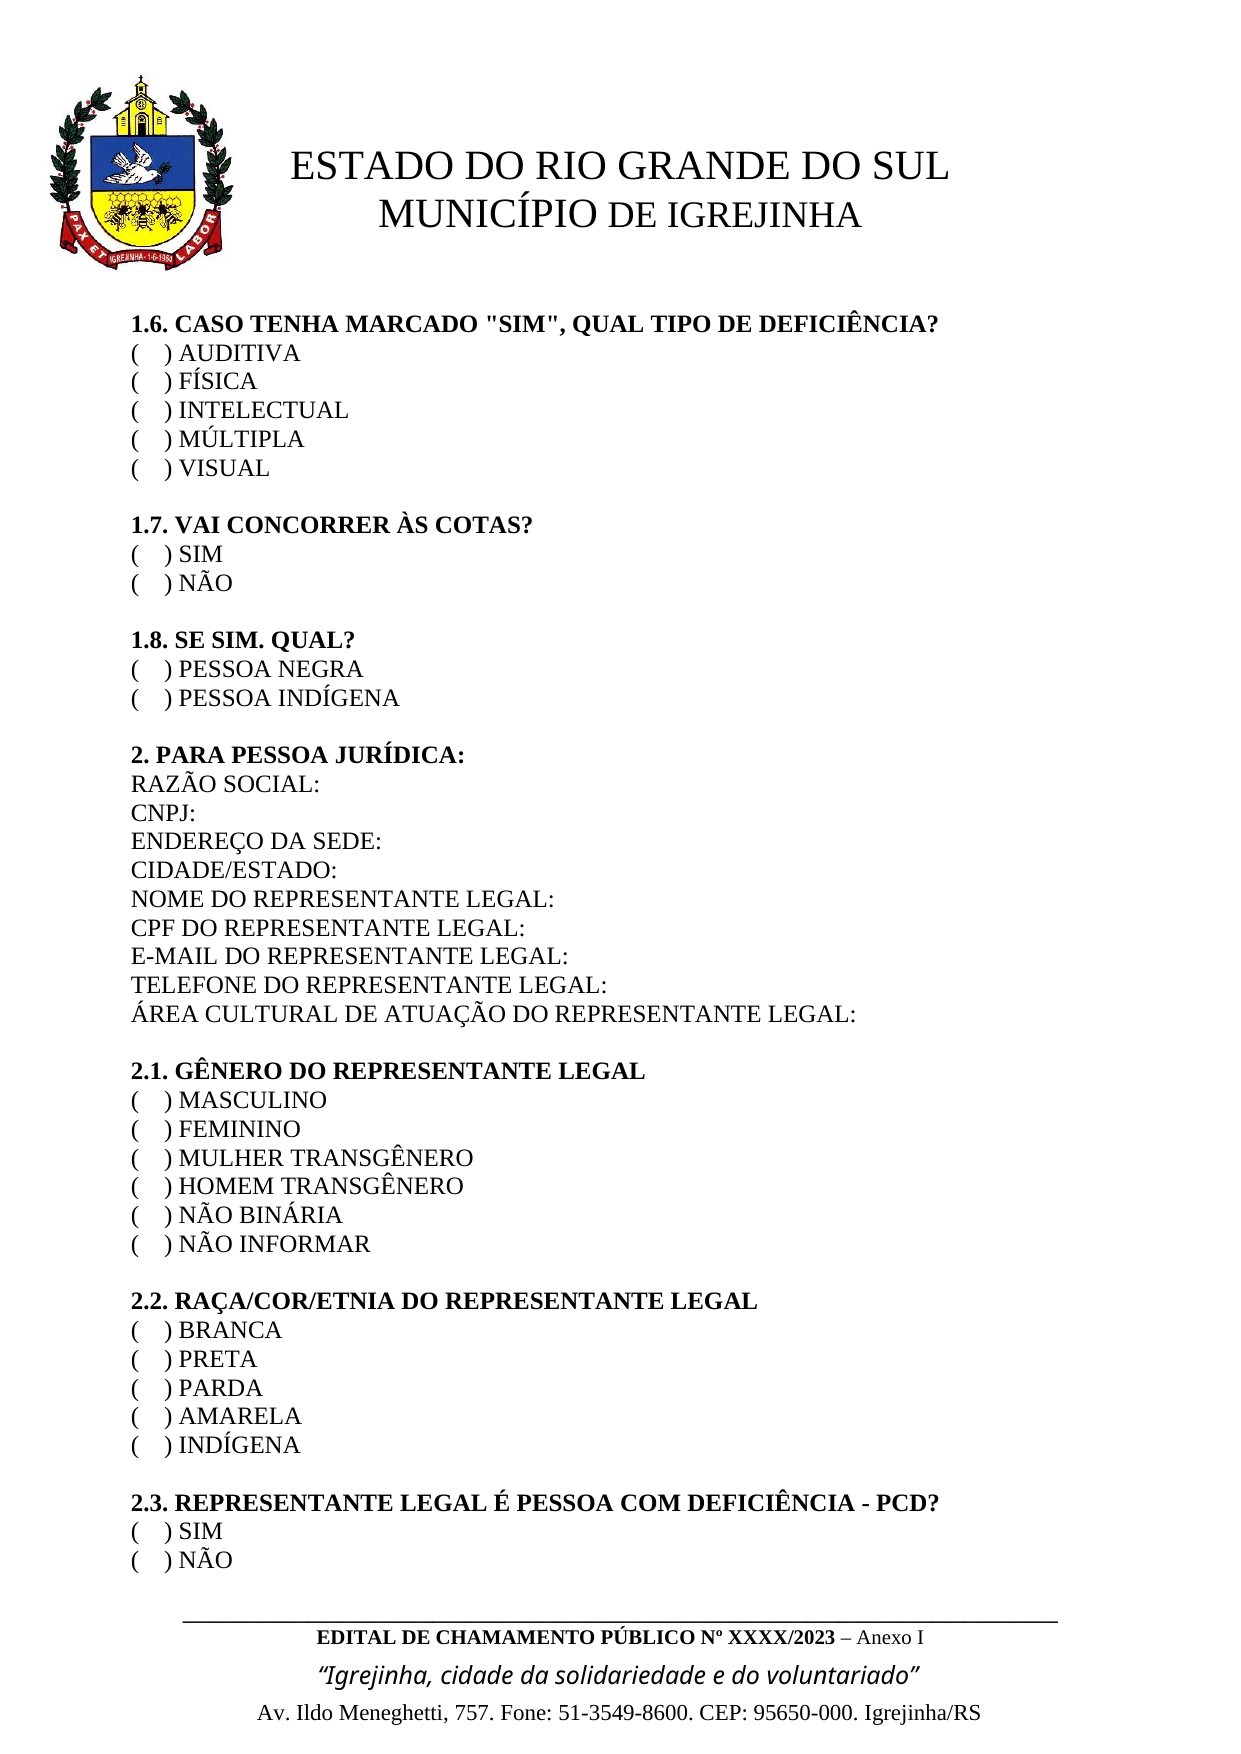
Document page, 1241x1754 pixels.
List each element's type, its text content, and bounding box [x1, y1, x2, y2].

text ( ) NÃO BINÁRIA [131, 1200, 1109, 1229]
text ( ) AUDITIVA [131, 338, 1109, 366]
text 1.8. SE SIM. QUAL? [131, 625, 1109, 654]
text ( ) NÃO INFORMAR [131, 1229, 1109, 1258]
text ( ) NÃO [131, 568, 1109, 596]
text ( ) INTELECTUAL [131, 395, 1109, 424]
text ( ) VISUAL [131, 453, 1109, 481]
text 1.6. CASO TENHA MARCADO "SIM", QUAL TIPO DE DEFICIÊNCIA? [131, 309, 1109, 338]
text E-MAIL DO REPRESENTANTE LEGAL: [131, 941, 1109, 970]
text ( ) MÚLTIPLA [131, 424, 1109, 453]
text TELEFONE DO REPRESENTANTE LEGAL: [131, 970, 1109, 999]
picture [43, 73, 238, 274]
text CIDADE/ESTADO: [131, 855, 1109, 884]
text ( ) PARDA [131, 1373, 1109, 1401]
text CNPJ: [131, 798, 1109, 826]
text ( ) BRANCA [131, 1315, 1109, 1344]
text 1.7. VAI CONCORRER ÀS COTAS? [131, 510, 1109, 539]
text ( ) FÍSICA [131, 366, 1109, 395]
text ENDEREÇO DA SEDE: [131, 826, 1109, 855]
text ( ) NÃO [131, 1545, 1109, 1574]
text 2.3. REPRESENTANTE LEGAL É PESSOA COM DEFICIÊNCIA - PCD? [131, 1488, 1109, 1516]
text ( ) INDÍGENA [131, 1430, 1109, 1459]
text ( ) HOMEM TRANSGÊNERO [131, 1171, 1109, 1200]
text ( ) SIM [131, 539, 1109, 568]
text ( ) AMARELA [131, 1401, 1109, 1430]
text ( ) MULHER TRANSGÊNERO [131, 1143, 1109, 1171]
text 2. PARA PESSOA JURÍDICA: [131, 740, 1109, 769]
text ÁREA CULTURAL DE ATUAÇÃO DO REPRESENTANTE LEGAL: [131, 999, 1109, 1028]
text ( ) PESSOA INDÍGENA [131, 683, 1109, 711]
text CPF DO REPRESENTANTE LEGAL: [131, 913, 1109, 941]
text ( ) PRETA [131, 1344, 1109, 1373]
text 2.2. RAÇA/COR/ETNIA DO REPRESENTANTE LEGAL [131, 1286, 1109, 1315]
text RAZÃO SOCIAL: [131, 769, 1109, 798]
text 2.1. GÊNERO DO REPRESENTANTE LEGAL [131, 1056, 1109, 1085]
text ( ) MASCULINO [131, 1085, 1109, 1114]
text ( ) SIM [131, 1516, 1109, 1545]
text ( ) PESSOA NEGRA [131, 654, 1109, 683]
text NOME DO REPRESENTANTE LEGAL: [131, 884, 1109, 913]
text ( ) FEMININO [131, 1114, 1109, 1143]
